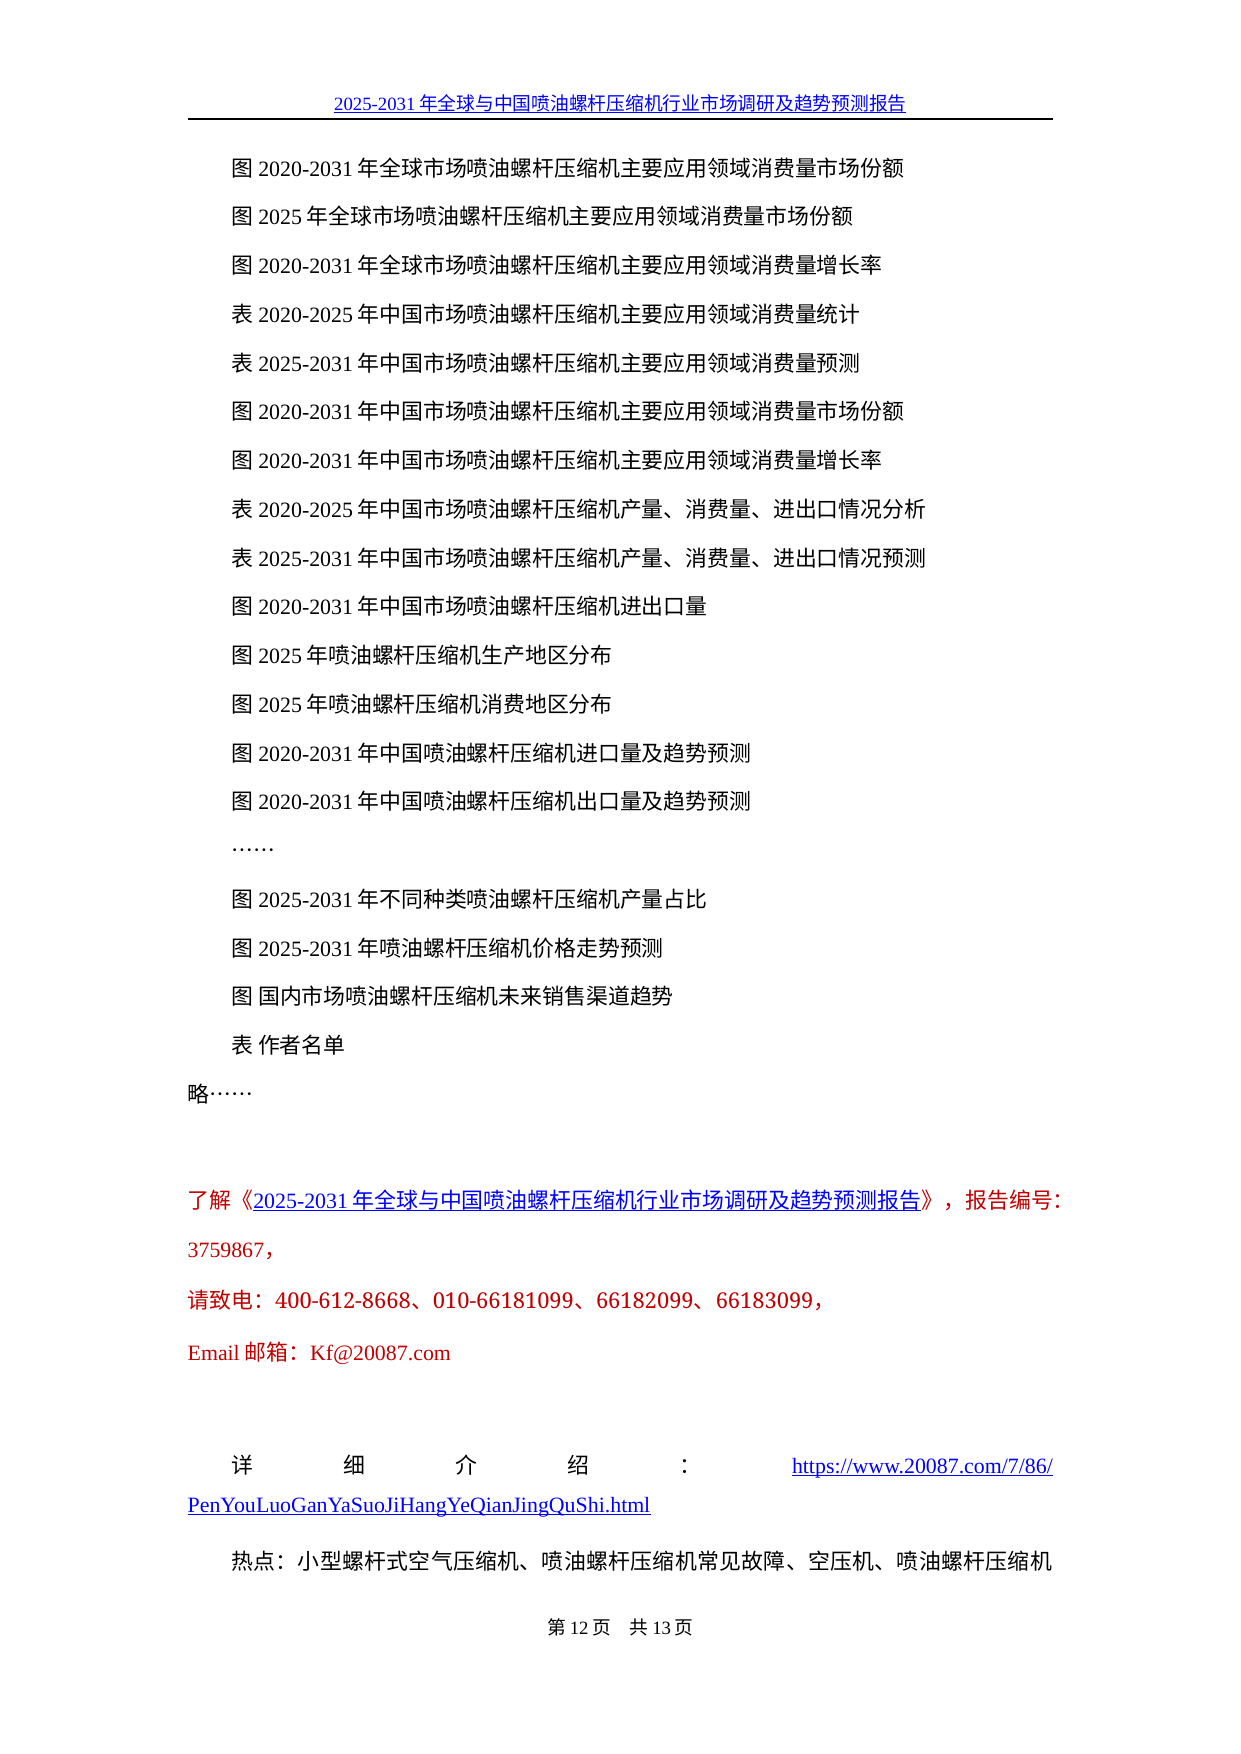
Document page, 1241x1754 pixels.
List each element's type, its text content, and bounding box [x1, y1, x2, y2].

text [187, 150, 1053, 1109]
text 详细介绍：https://www.20087.com/7/86/PenYouLuoGanYaSuoJiHangYeQianJingQuShi.html [187, 1448, 1053, 1521]
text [187, 1543, 1053, 1576]
text 请致电：400-612-8668、010-66181099、66182099、66183099， [187, 1283, 1053, 1316]
text Email邮箱：Kf@20087.com [187, 1335, 1053, 1367]
text 了解《2025-2031年全球与中国喷油螺杆压缩机行业市场调研及趋势预测报告》，报告编号：3759867， [187, 1183, 1053, 1264]
